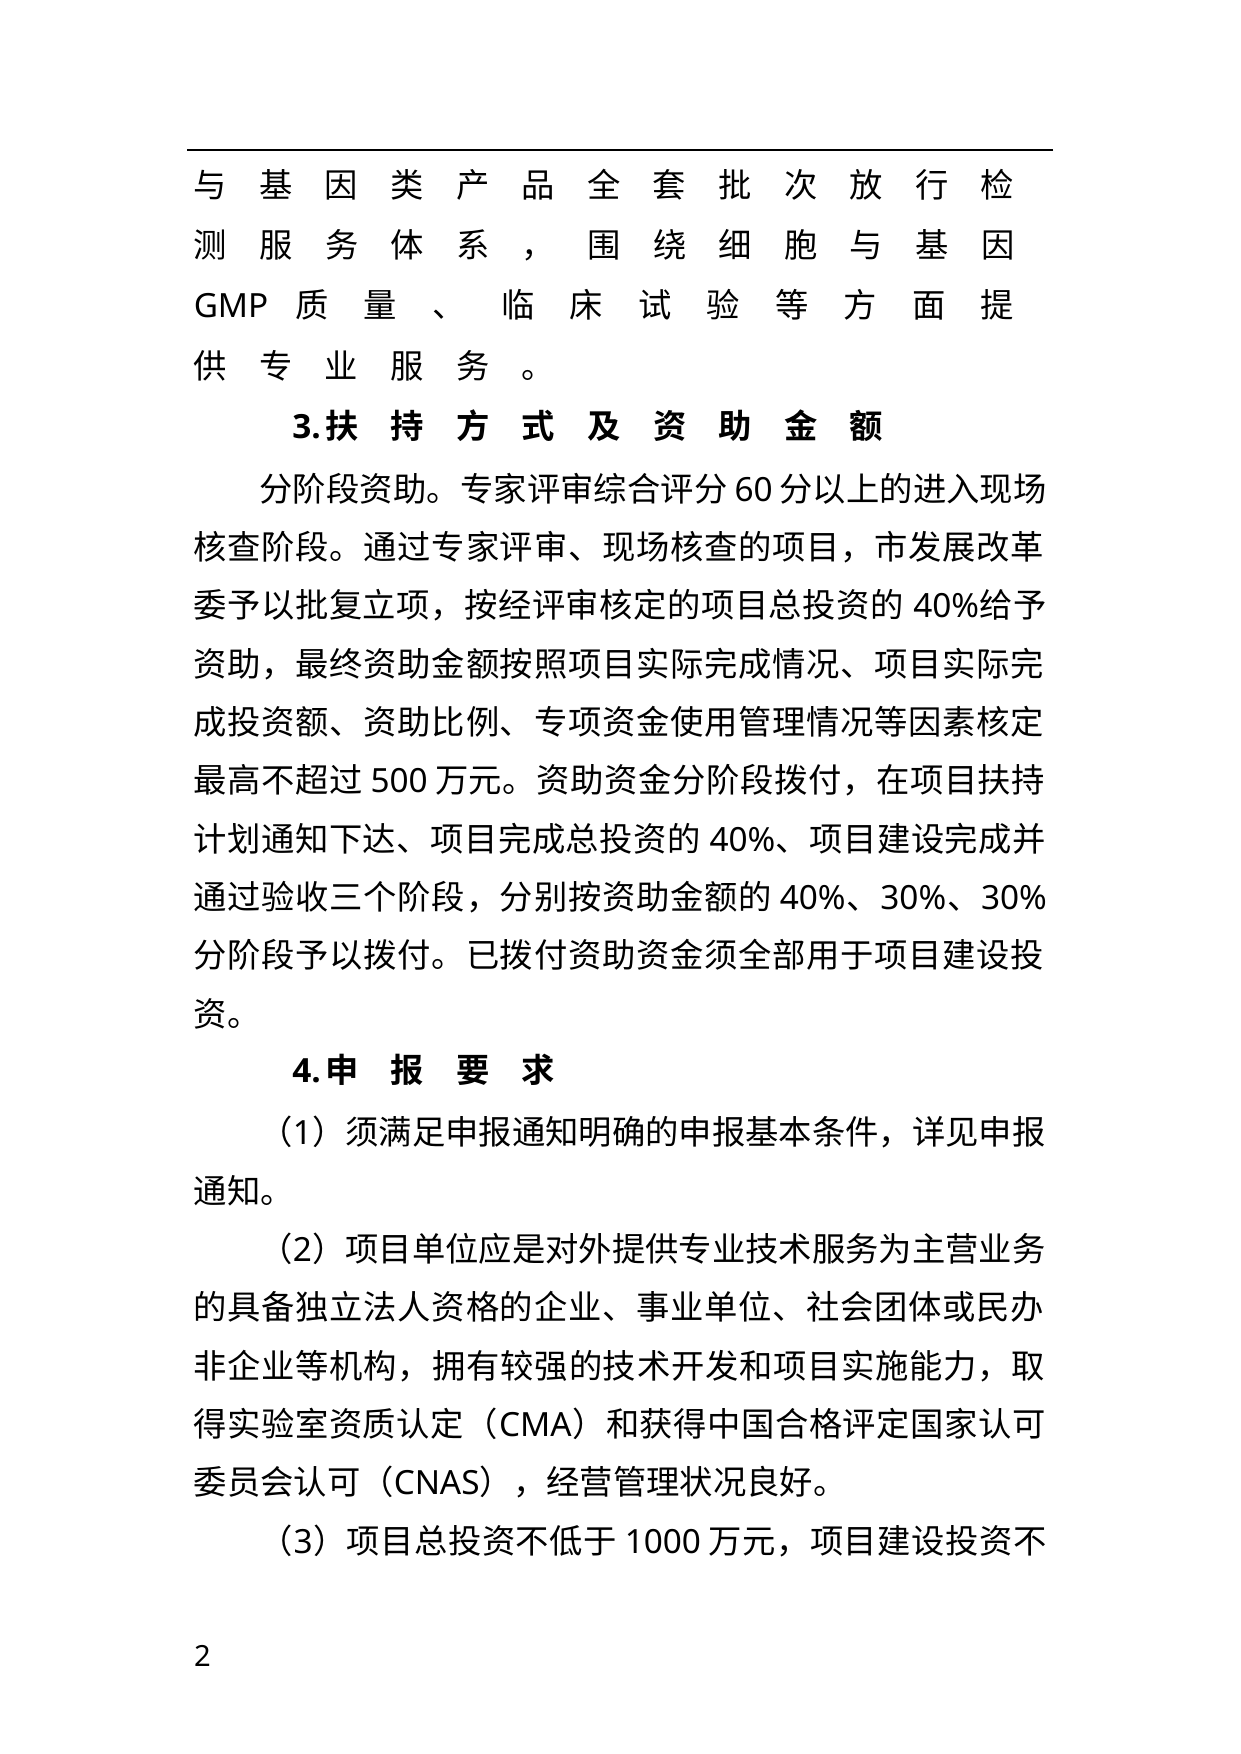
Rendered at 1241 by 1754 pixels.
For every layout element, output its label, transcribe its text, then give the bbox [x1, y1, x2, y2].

text 分阶段资助。专家评审综合评分60分以上的进入现场核查阶段。通过专家评审、现场核查的项目，市发展改革委予以批复立项，按经评审核定的项目总投资的40%给予资助，最终资助金额按照项目实际完成情况、项目实际完成投资额、资助比例、专项资金使用管理情况等因素核定，最高不超过500万元。资助资金分阶段拨付，在项目扶持计划通知下达、项目完成总投资的40%、项目建设完成并通过验收三个阶段，分别按资助金额的40%、30%、30%分阶段予以拨付。已拨付资助资金须全部用于项目建设投资。 [193, 454, 1047, 1038]
text （2）项目单位应是对外提供专业技术服务为主营业务的具备独立法人资格的企业、事业单位、社会团体或民办非企业等机构，拥有较强的技术开发和项目实施能力，取得实验室资质认定（CMA）和获得中国合格评定国家认可委员会认可（CNAS），经营管理状况良好。 [193, 1215, 1047, 1506]
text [193, 1506, 1047, 1565]
text （1）须满足申报通知明确的申报基本条件，详见申报通知。 [193, 1098, 1047, 1215]
text 3.扶持方式及资助金额 [193, 394, 1047, 454]
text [193, 152, 1047, 394]
text 4.申报要求 [193, 1038, 1047, 1098]
